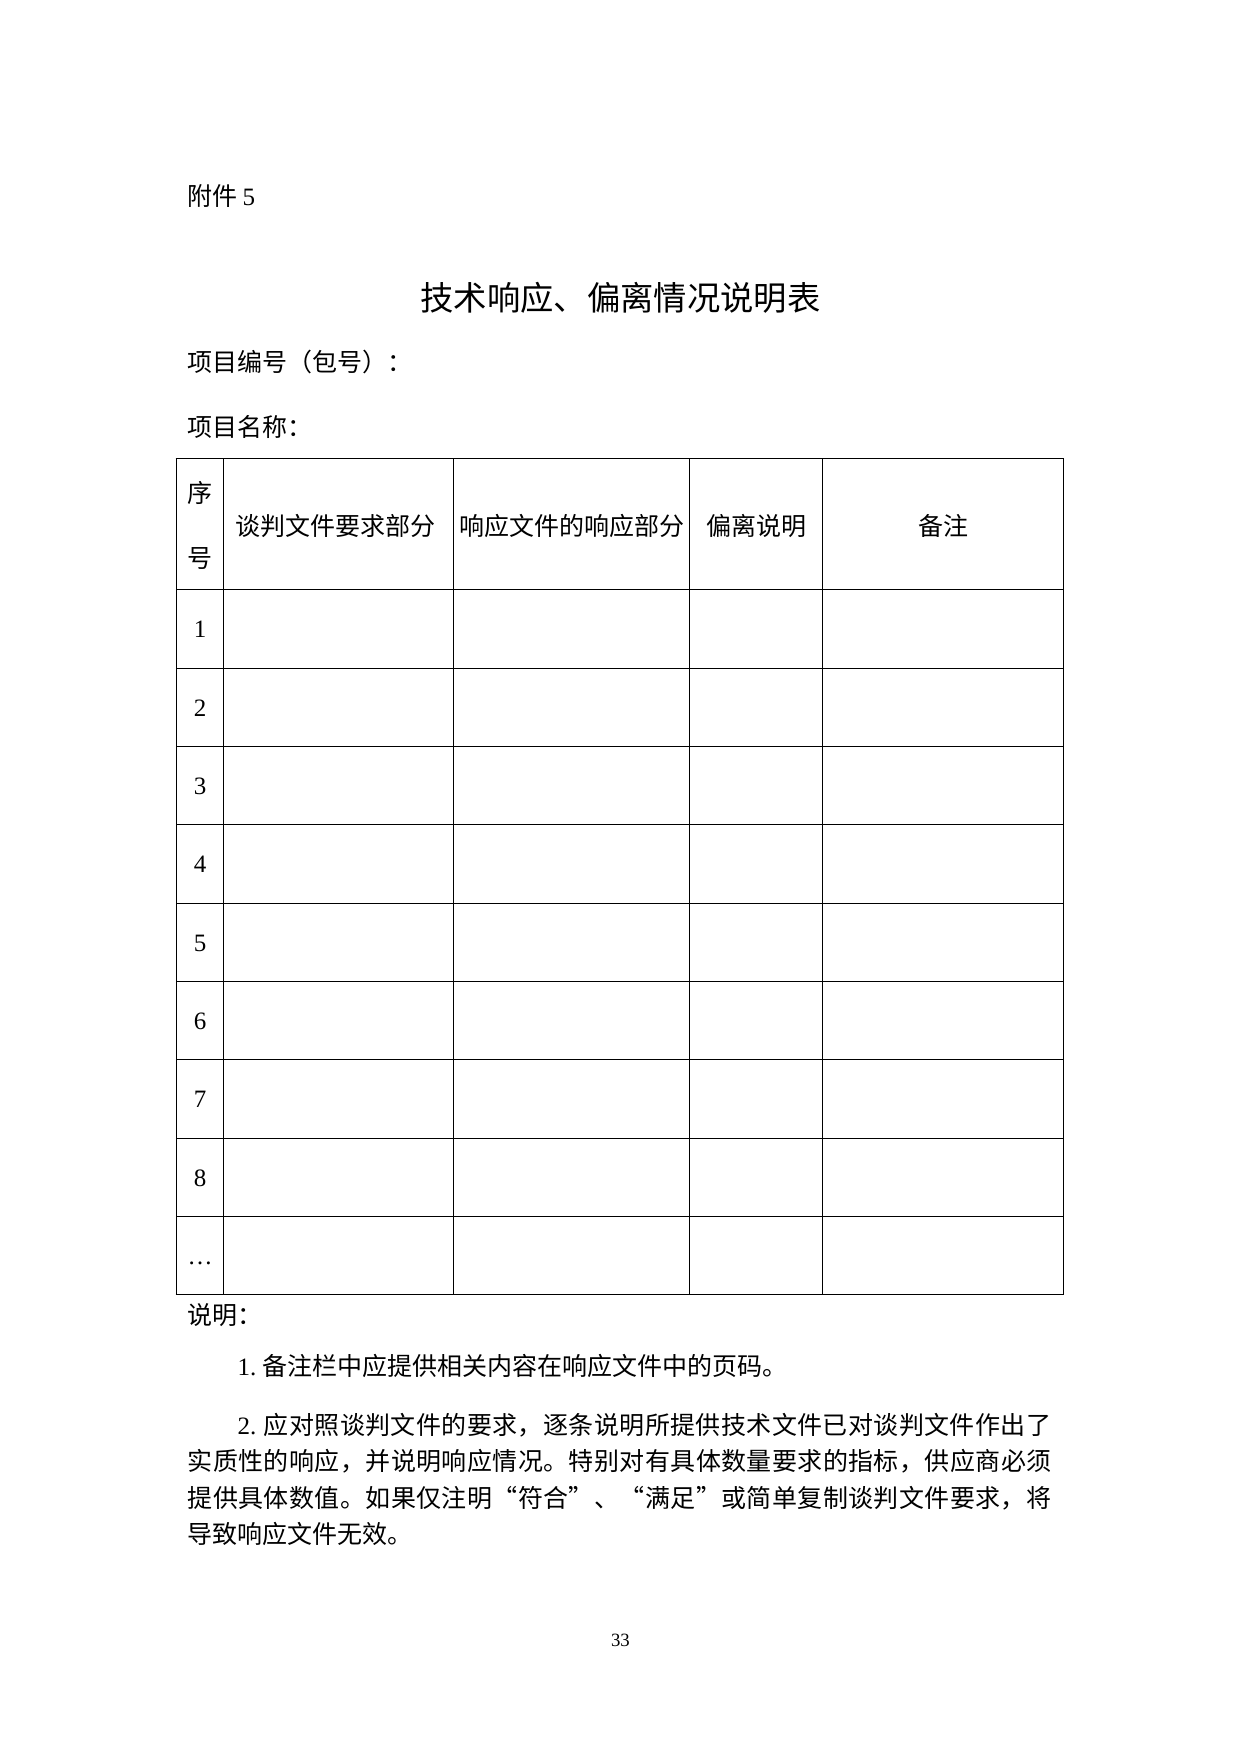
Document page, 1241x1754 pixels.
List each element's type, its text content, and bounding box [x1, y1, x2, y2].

text 说明： [187, 1295, 1053, 1332]
table_cell [454, 1139, 689, 1216]
table_cell [823, 590, 1063, 668]
table_cell 1 [177, 590, 223, 668]
table_cell [224, 590, 453, 668]
table_cell [823, 904, 1063, 981]
table_cell 7 [177, 1060, 223, 1138]
table_cell [690, 1060, 822, 1138]
table_cell [454, 590, 689, 668]
table_cell [690, 1217, 822, 1294]
table_cell 8 [177, 1139, 223, 1216]
table_header 序号 [177, 459, 223, 589]
text 1. 备注栏中应提供相关内容在响应文件中的页码。 [187, 1332, 1053, 1397]
table_cell 2 [177, 669, 223, 746]
table_header 谈判文件要求部分 [224, 459, 453, 589]
table_cell [454, 669, 689, 746]
table_cell [224, 1139, 453, 1216]
table_cell [823, 669, 1063, 746]
text 项目编号（包号）： [187, 328, 1053, 393]
table_cell 5 [177, 904, 223, 981]
table_cell [454, 982, 689, 1059]
table_cell [823, 747, 1063, 824]
table_cell [823, 982, 1063, 1059]
text 技术响应、偏离情况说明表 [187, 263, 1053, 328]
table_cell [823, 1217, 1063, 1294]
table_cell [823, 825, 1063, 903]
table_cell [690, 982, 822, 1059]
table_cell … [177, 1217, 223, 1294]
table_cell [224, 1060, 453, 1138]
table_header 偏离说明 [690, 459, 822, 589]
table_cell [454, 1217, 689, 1294]
table_cell 6 [177, 982, 223, 1059]
table_cell [454, 904, 689, 981]
table_cell [454, 1060, 689, 1138]
table_cell [823, 1139, 1063, 1216]
table_cell [690, 1139, 822, 1216]
table_cell 3 [177, 747, 223, 824]
table_cell [454, 747, 689, 824]
table_cell [224, 747, 453, 824]
text 项目名称： [187, 393, 1053, 458]
table_header 备注 [823, 459, 1063, 589]
table_cell [224, 904, 453, 981]
table_cell [224, 982, 453, 1059]
table_header 响应文件的响应部分 [454, 459, 689, 589]
table_cell [690, 747, 822, 824]
table_cell [224, 669, 453, 746]
table_cell [690, 825, 822, 903]
text 附件5 [187, 162, 1053, 227]
table_cell [690, 904, 822, 981]
text 2. 应对照谈判文件的要求，逐条说明所提供技术文件已对谈判文件作出了实质性的响应，并说明响应情况。特别对有具体数量要求的指标，供应商必须提供具体数值。如果仅注明“符合”、“满足”或简单复制谈判文件要求，将导致响应文件无效。 [187, 1406, 1053, 1551]
table_cell [224, 1217, 453, 1294]
table_cell [454, 825, 689, 903]
table_cell [823, 1060, 1063, 1138]
table_cell [690, 669, 822, 746]
table_cell [690, 590, 822, 668]
table_cell 4 [177, 825, 223, 903]
table_cell [224, 825, 453, 903]
